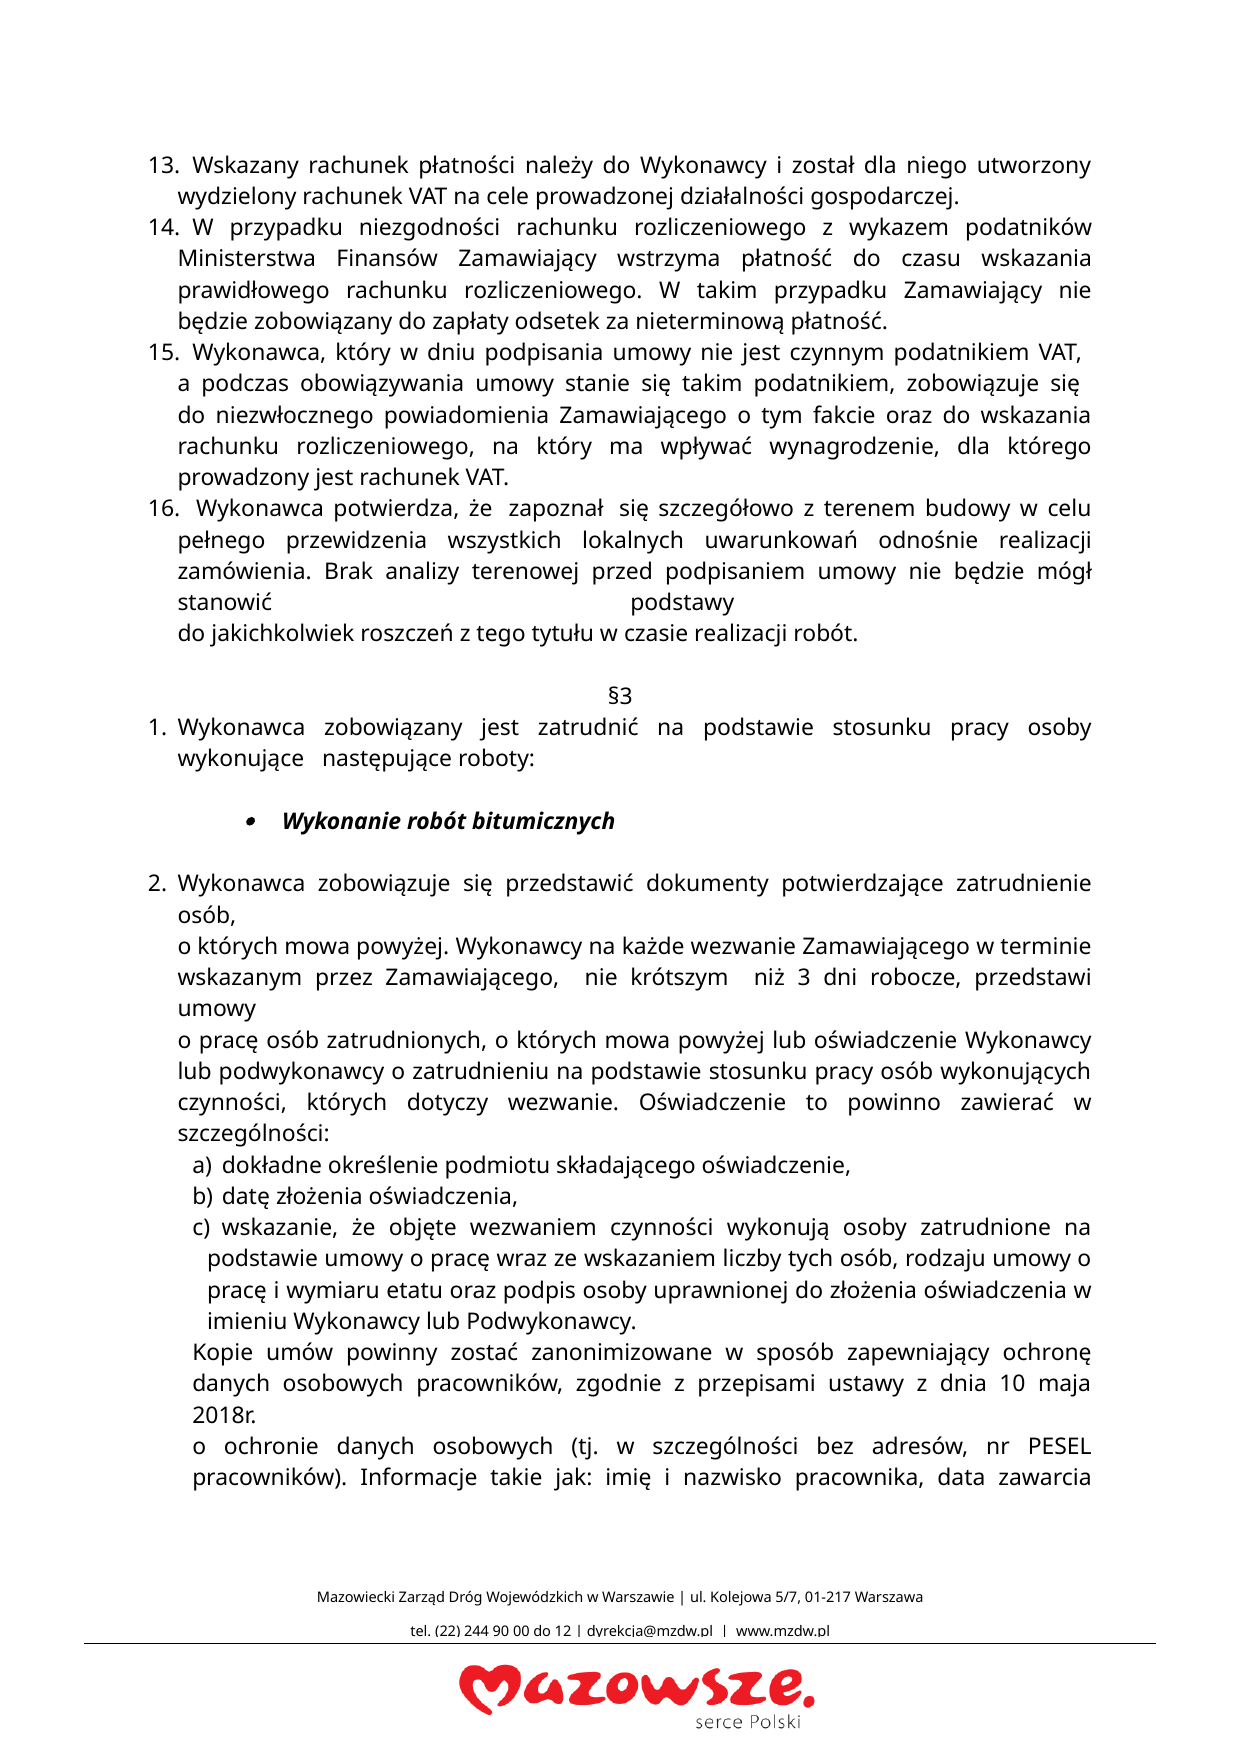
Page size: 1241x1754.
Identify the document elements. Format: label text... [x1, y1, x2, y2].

list dokładne określenie podmiotu składającego oświadczenie, [192, 1149, 1092, 1180]
list Wykonawca zobowiązuje się przedstawić dokumenty potwierdzające zatrudnienie osób, o których mowa powyżej. Wykonawcy na każde wezwanie Zamawiającego w terminie wskazanym przez Zamawiającego, nie krótszym niż 3 dni robocze, przedstawi umowy o pracę osób zatrudnionych, o których mowa powyżej lub oświadczenie Wykonawcy lub podwykonawcy o zatrudnieniu na podstawie stosunku pracy osób wykonujących czynności, których dotyczy wezwanie. Oświadczenie to powinno zawierać w szczególności: [148, 867, 1092, 1149]
picture [0, 1626, 1236, 1754]
list datę złożenia oświadczenia, [192, 1180, 1092, 1211]
list Wykonawca potwierdza, że zapoznał się szczegółowo z terenem budowy w celu pełnego przewidzenia wszystkich lokalnych uwarunkowań odnośnie realizacji zamówienia. Brak analizy terenowej przed podpisaniem umowy nie będzie mógł stanowić podstawy do jakichkolwiek roszczeń z tego tytułu w czasie realizacji robót. [148, 492, 1092, 649]
list Wskazany rachunek płatności należy do Wykonawcy i został dla niego utworzony wydzielony rachunek VAT na cele prowadzonej działalności gospodarczej. [148, 149, 1092, 211]
list wskazanie, że objęte wezwaniem czynności wykonują osoby zatrudnione na podstawie umowy o pracę wraz ze wskazaniem liczby tych osób, rodzaju umowy o pracę i wymiaru etatu oraz podpis osoby uprawnionej do złożenia oświadczenia w imieniu Wykonawcy lub Podwykonawcy. [192, 1211, 1092, 1336]
text §3 [148, 680, 1092, 711]
list W przypadku niezgodności rachunku rozliczeniowego z wykazem podatników Ministerstwa Finansów Zamawiający wstrzyma płatność do czasu wskazania prawidłowego rachunku rozliczeniowego. W takim przypadku Zamawiający nie będzie zobowiązany do zapłaty odsetek za nieterminową płatność. [148, 211, 1092, 336]
list Wykonawca, który w dniu podpisania umowy nie jest czynnym podatnikiem VAT, a podczas obowiązywania umowy stanie się takim podatnikiem, zobowiązuje się do niezwłocznego powiadomienia Zamawiającego o tym fakcie oraz do wskazania rachunku rozliczeniowego, na który ma wpływać wynagrodzenie, dla którego prowadzony jest rachunek VAT. [148, 336, 1092, 492]
list Wykonanie robót bitumicznych [244, 805, 1092, 836]
list Wykonawca zobowiązany jest zatrudnić na podstawie stosunku pracy osoby wykonujące następujące roboty: [148, 711, 1092, 774]
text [192, 1336, 1092, 1492]
